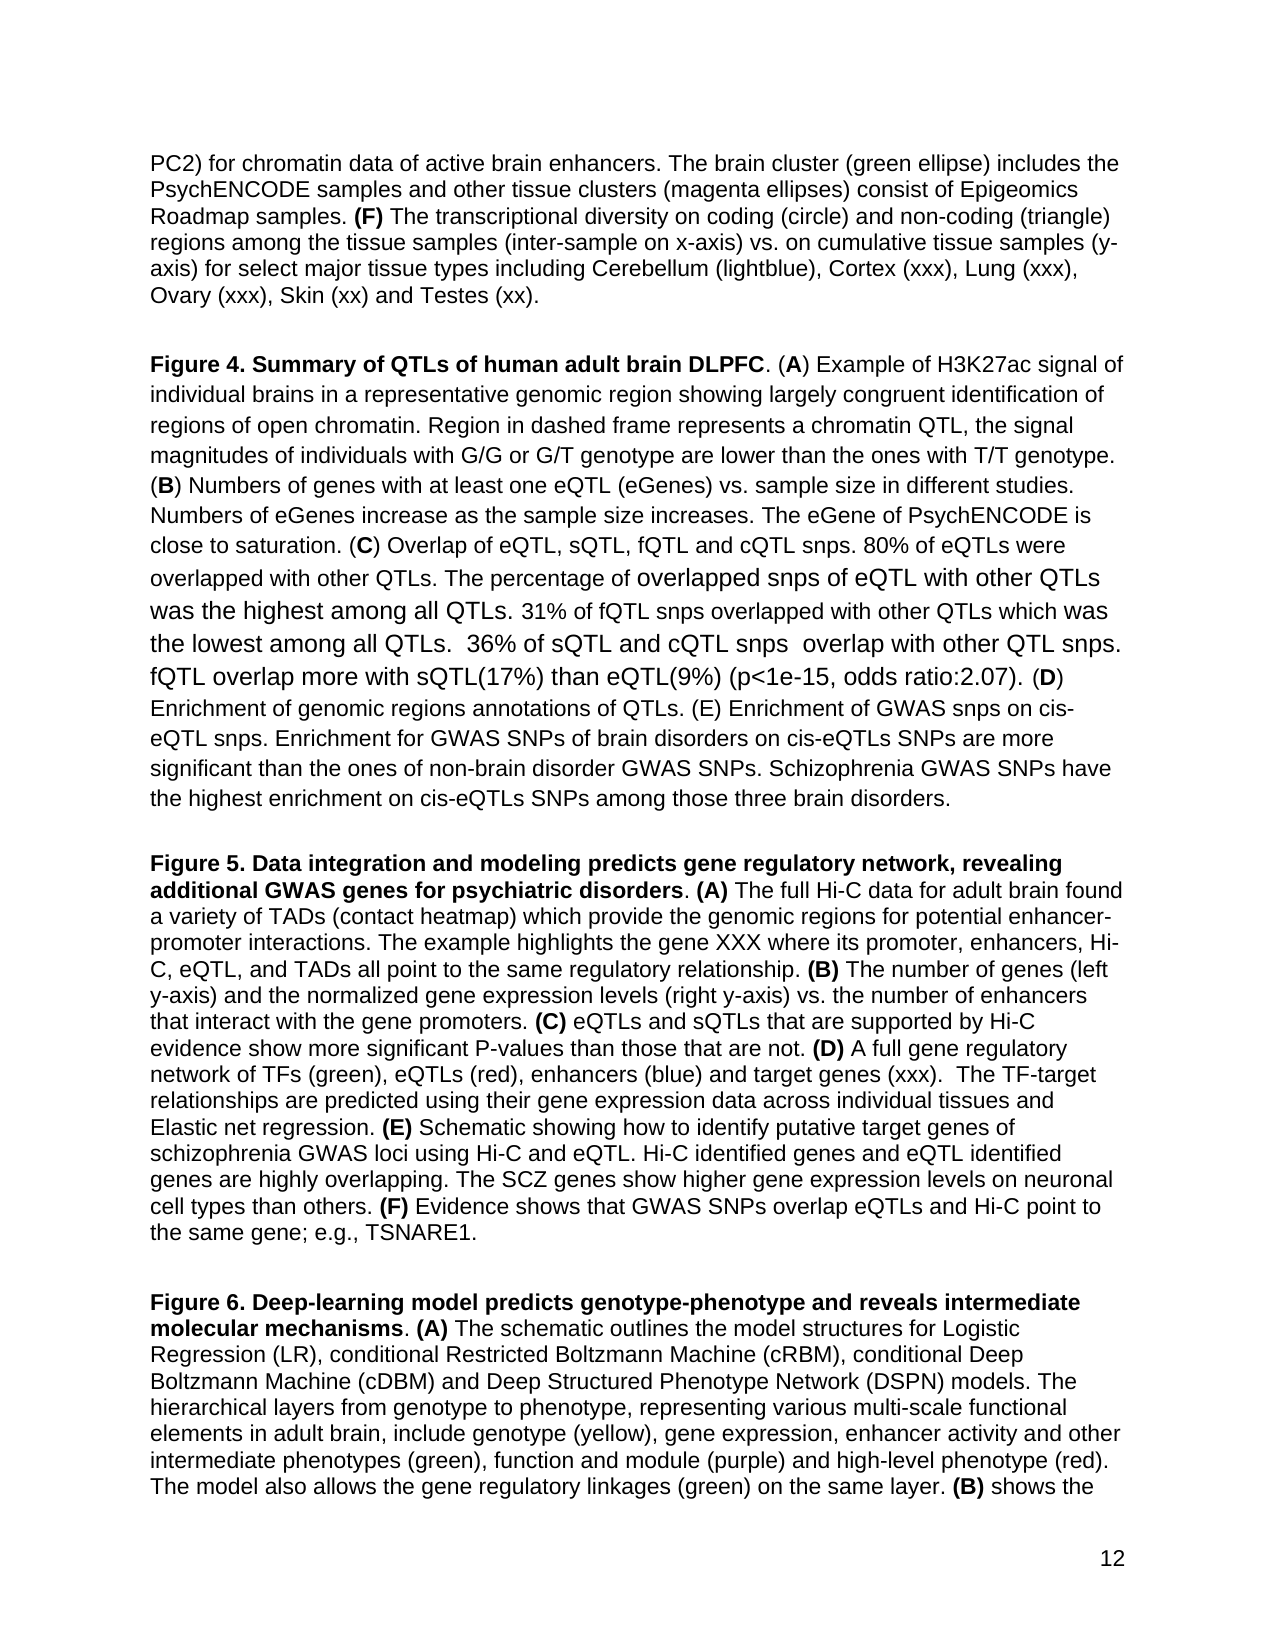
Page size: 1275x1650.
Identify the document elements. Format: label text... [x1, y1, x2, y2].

text Figure 5. Data integration and modeling predicts gene regulatory network, revealing additional GWAS genes for psychiatric disorders. (A) The full Hi-C data for adult brain found a variety of TADs (contact heatmap) which provide the genomic regions for potential enhancer-promoter interactions. The example highlights the gene XXX where its promoter, enhancers, Hi-C, eQTL, and TADs all point to the same regulatory relationship. (B) The number of genes (left y-axis) and the normalized gene expression levels (right y-axis) vs. the number of enhancers that interact with the gene promoters. (C) eQTLs and sQTLs that are supported by Hi-C evidence show more significant P-values than those that are not. (D) A full gene regulatory network of TFs (green), eQTLs (red), enhancers (blue) and target genes (xxx). The TF-target relationships are predicted using their gene expression data across individual tissues and Elastic net regression. (E) Schematic showing how to identify putative target genes of schizophrenia GWAS loci using Hi-C and eQTL. Hi-C identified genes and eQTL identified genes are highly overlapping. The SCZ genes show higher gene expression levels on neuronal cell types than others. (F) Evidence shows that GWAS SNPs overlap eQTLs and Hi-C point to the same gene; e.g., TSNARE1. [150, 850, 1125, 1246]
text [150, 1288, 1125, 1499]
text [150, 150, 1125, 308]
text Figure 4. Summary of QTLs of human adult brain DLPFC. (A) Example of H3K27ac signal of individual brains in a representative genomic region showing largely congruent identification of regions of open chromatin. Region in dashed frame represents a chromatin QTL, the signal magnitudes of individuals with G/G or G/T genotype are lower than the ones with T/T genotype. (B) Numbers of genes with at least one eQTL (eGenes) vs. sample size in different studies. Numbers of eGenes increase as the sample size increases. The eGene of PsychENCODE is close to saturation. (C) Overlap of eQTL, sQTL, fQTL and cQTL snps. 80% of eQTLs were overlapped with other QTLs. The percentage of overlapped snps of eQTL with other QTLs was the highest among all QTLs. 31% of fQTL snps overlapped with other QTLs which was the lowest among all QTLs. 36% of sQTL and cQTL snps overlap with other QTL snps. fQTL overlap more with sQTL(17%) than eQTL(9%) (p<1e-15, odds ratio:2.07). (D) Enrichment of genomic regions annotations of QTLs. (E) Enrichment of GWAS snps on cis-eQTL snps. Enrichment for GWAS SNPs of brain disorders on cis-eQTLs SNPs are more significant than the ones of non-brain disorder GWAS SNPs. Schizophrenia GWAS SNPs have the highest enrichment on cis-eQTLs SNPs among those three brain disorders. [150, 351, 1125, 812]
